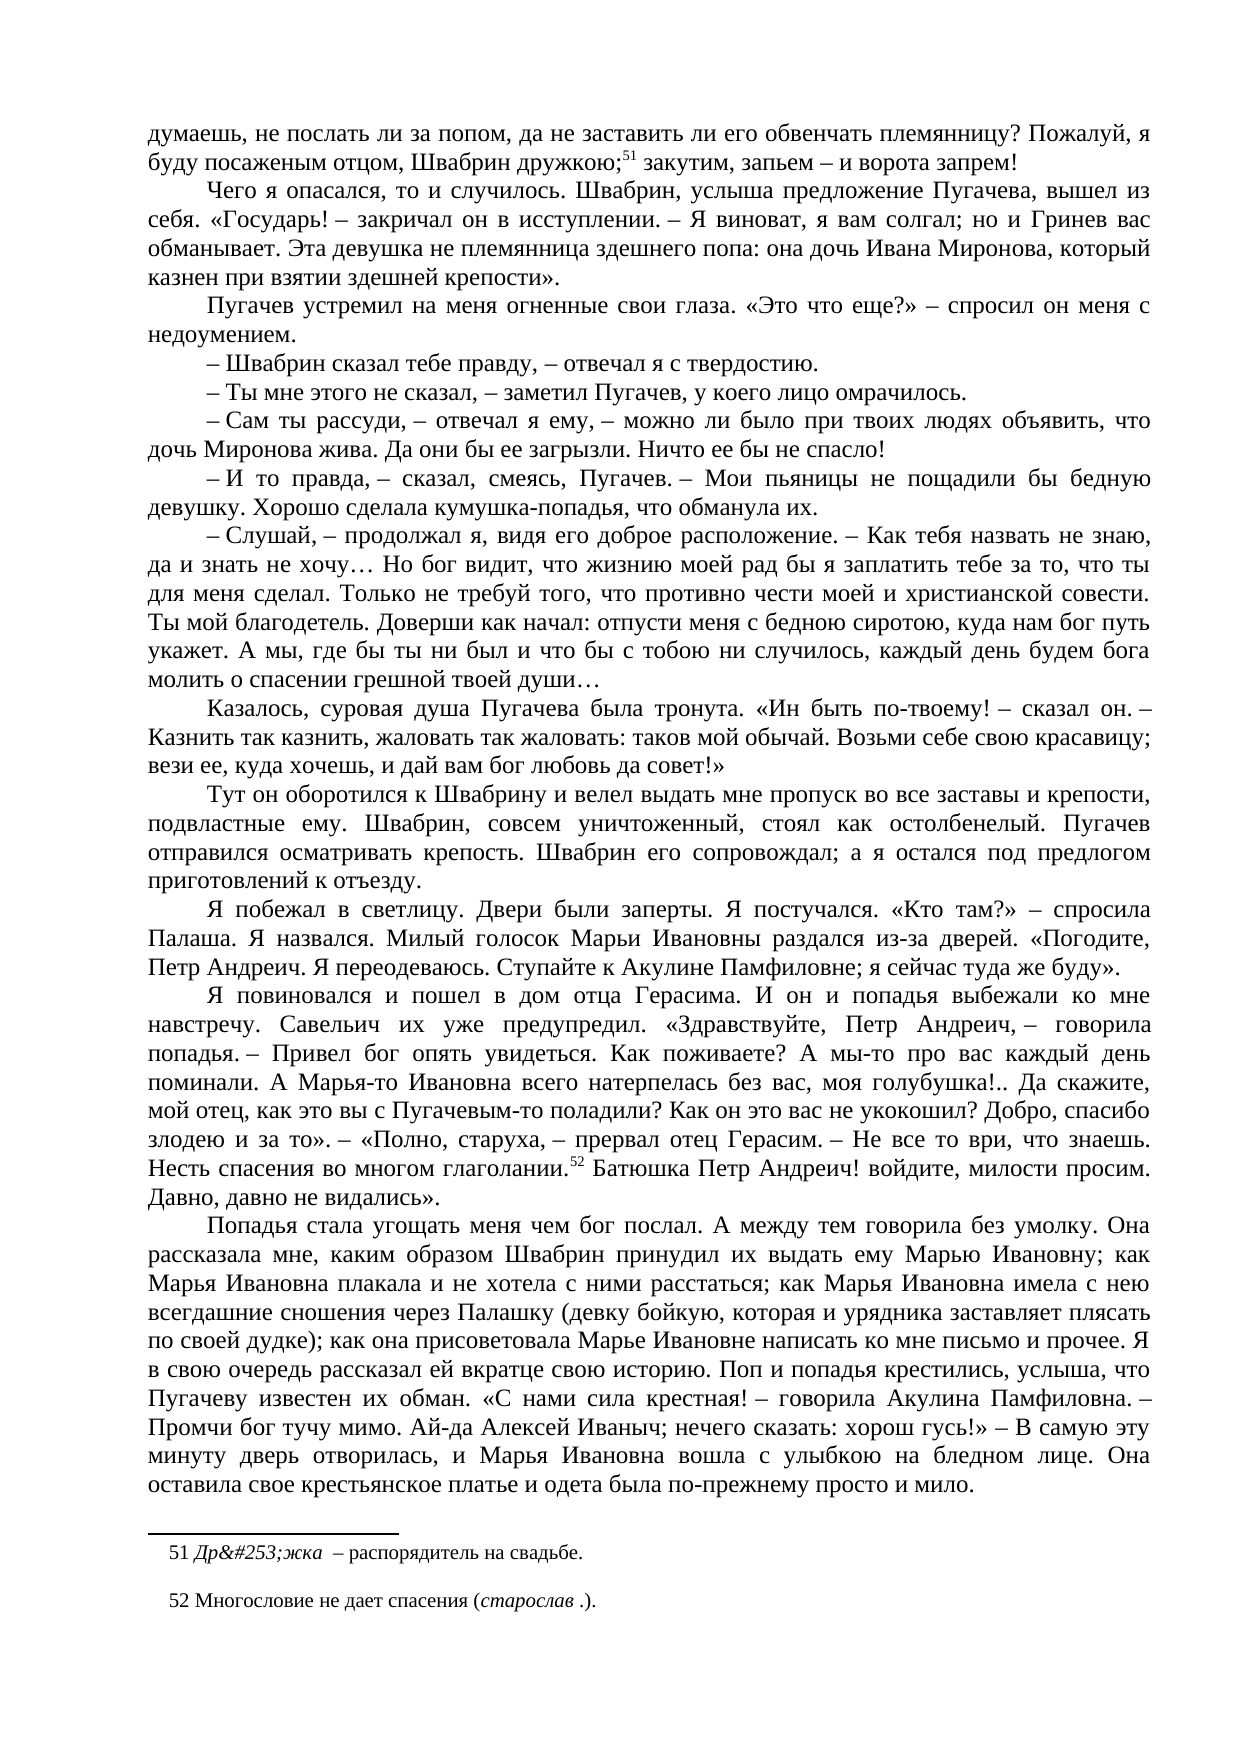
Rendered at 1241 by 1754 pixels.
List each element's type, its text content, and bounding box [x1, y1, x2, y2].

text Я повиновался и пошел в дом отца Герасима. И он и попадья выбежали ко мне навстречу. Савельич их уже предупредил. «Здравствуйте, Петр Андреич, – говорила попадья. – Привел бог опять увидеться. Как поживаете? А мы-то про вас каждый день поминали. А Марья-то Ивановна всего натерпелась без вас, моя голубушка!.. Да скажите, мой отец, как это вы с Пугачевым-то поладили? Как он это вас не укокошил? Добро, спасибо злодею и за то». – «Полно, старуха, – прервал отец Герасим. – Не все то ври, что знаешь. Несть спасения во многом глаголании. Батюшка Петр Андреич! войдите, милости просим. Давно, давно не видались». [148, 981, 1152, 1211]
text Казалось, суровая душа Пугачева была тронута. «Ин быть по-твоему! – сказал он. – Казнить так казнить, жаловать так жаловать: таков мой обычай. Возьми себе свою красавицу; вези ее, куда хочешь, и дай вам бог любовь да совет!» [148, 693, 1152, 779]
text – Ты мне этого не сказал, – заметил Пугачев, у коего лицо омрачилось. [148, 377, 1152, 406]
text Пугачев устремил на меня огненные свои глаза. «Это что еще?» – спросил он меня с недоумением. [148, 291, 1152, 348]
text Попадья стала угощать меня чем бог послал. А между тем говорила без умолку. Она рассказала мне, каким образом Швабрин принудил их выдать ему Марью Ивановну; как Марья Ивановна плакала и не хотела с ними расстаться; как Марья Ивановна имела с нею всегдашние сношения через Палашку (девку бойкую, которая и урядника заставляет плясать по своей дудке); как она присоветовала Марье Ивановне написать ко мне письмо и прочее. Я в свою очередь рассказал ей вкратце свою историю. Поп и попадья крестились, услыша, что Пугачеву известен их обман. «С нами сила крестная! – говорила Акулина Памфиловна. – Промчи бог тучу мимо. Ай-да Алексей Иваныч; нечего сказать: хорош гусь!» – В самую эту минуту дверь отворилась, и Марья Ивановна вошла с улыбкою на бледном лице. Она оставила свое крестьянское платье и одета была по-прежнему просто и мило. [148, 1211, 1152, 1498]
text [148, 118, 1152, 176]
text – Сам ты рассуди, – отвечал я ему, – можно ли было при твоих людях объявить, что дочь Миронова жива. Да они бы ее загрызли. Ничто ее бы не спасло! [148, 406, 1152, 463]
text Чего я опасался, то и случилось. Швабрин, услыша предложение Пугачева, вышел из себя. «Государь! – закричал он в исступлении. – Я виноват, я вам солгал; но и Гринев вас обманывает. Эта девушка не племянница здешнего попа: она дочь Ивана Миронова, который казнен при взятии здешней крепости». [148, 176, 1152, 291]
text Тут он оборотился к Швабрину и велел выдать мне пропуск во все заставы и крепости, подвластные ему. Швабрин, совсем уничтоженный, стоял как остолбенелый. Пугачев отправился осматривать крепость. Швабрин его сопровождал; а я остался под предлогом приготовлений к отъезду. [148, 779, 1152, 894]
text – Слушай, – продолжал я, видя его доброе расположение. – Как тебя назвать не знаю, да и знать не хочу… Но бог видит, что жизнию моей рад бы я заплатить тебе за то, что ты для меня сделал. Только не требуй того, что противно чести моей и христианской совести. Ты мой благодетель. Доверши как начал: отпусти меня с бедною сиротою, куда нам бог путь укажет. А мы, где бы ты ни был и что бы с тобою ни случилось, каждый день будем бога молить о спасении грешной твоей души… [148, 521, 1152, 693]
text – И то правда, – сказал, смеясь, Пугачев. – Мои пьяницы не пощадили бы бедную девушку. Хорошо сделала кумушка-попадья, что обманула их. [148, 463, 1152, 521]
text Я побежал в светлицу. Двери были заперты. Я постучался. «Кто там?» – спросила Палаша. Я назвался. Милый голосок Марьи Ивановны раздался из-за дверей. «Погодите, Петр Андреич. Я переодеваюсь. Ступайте к Акулине Памфиловне; я сейчас туда же буду». [148, 894, 1152, 981]
text – Швабрин сказал тебе правду, – отвечал я с твердостию. [148, 348, 1152, 377]
